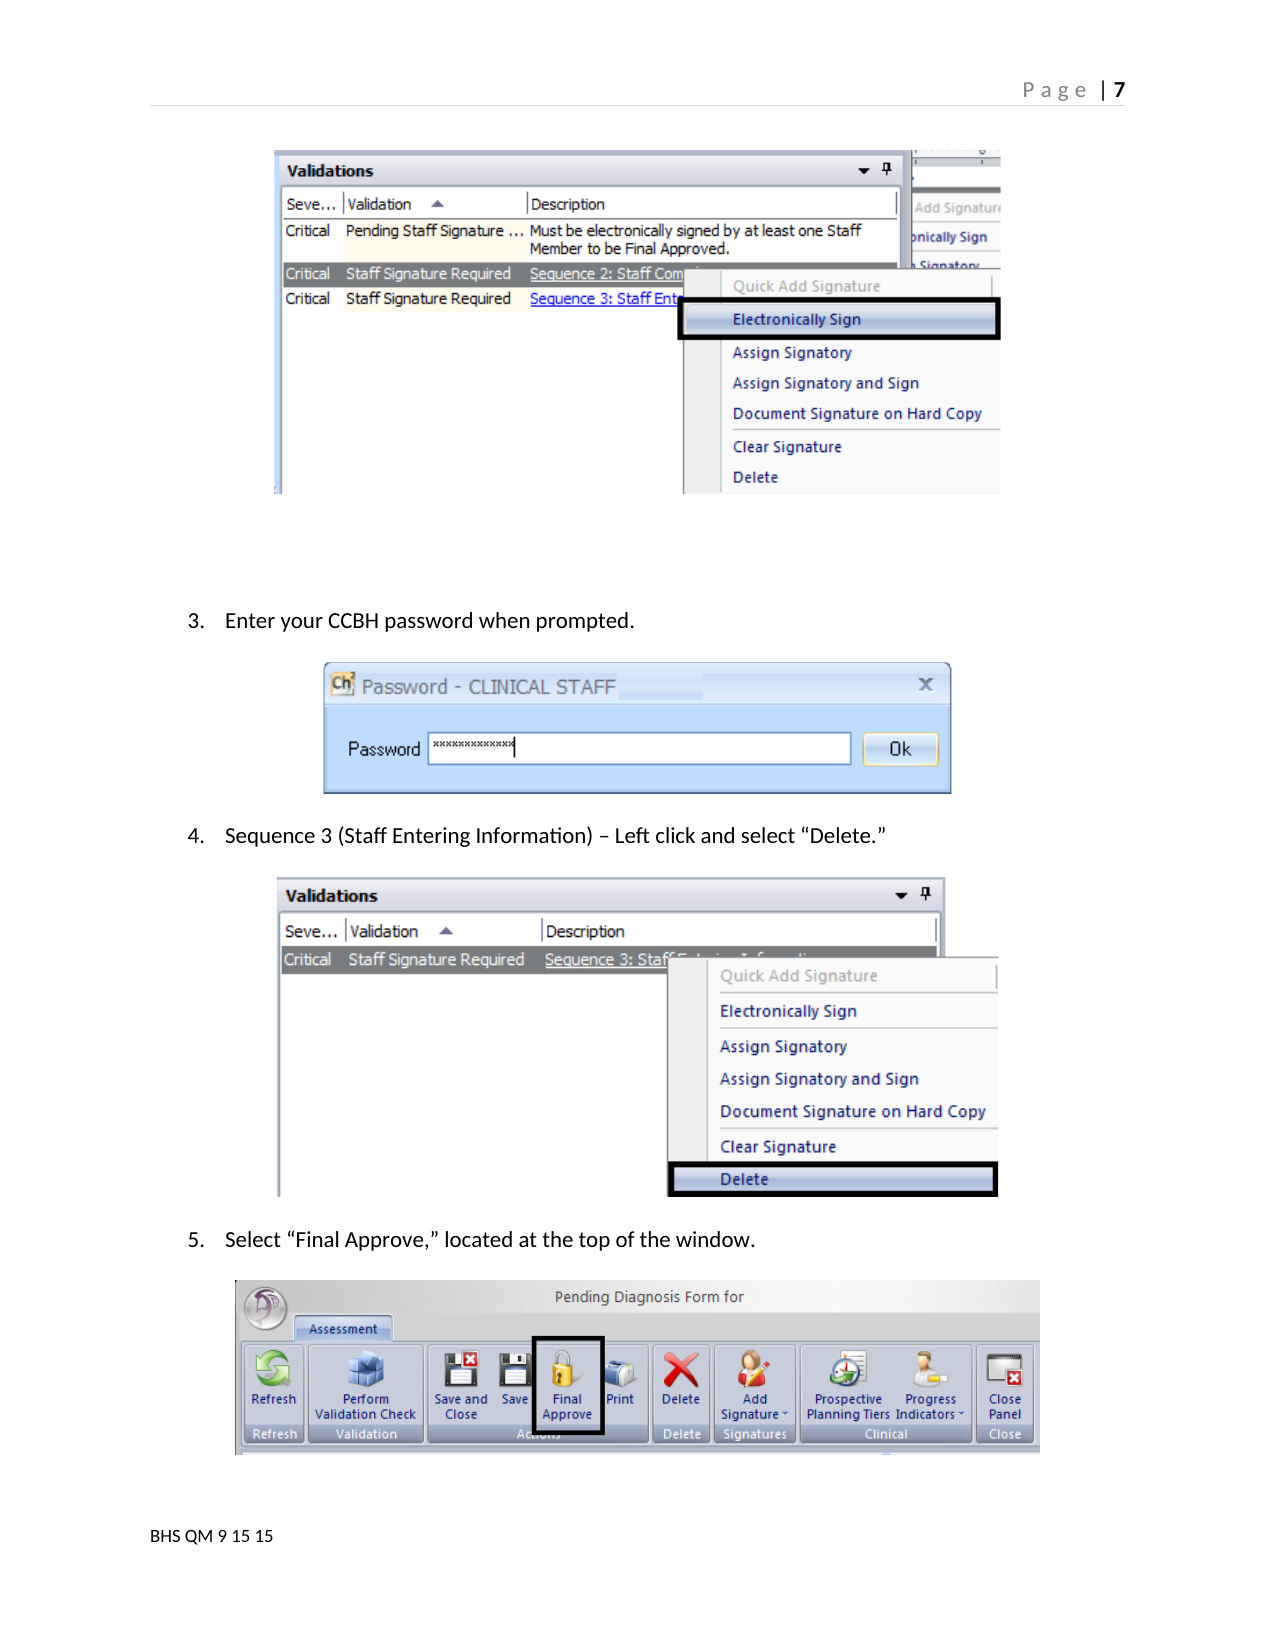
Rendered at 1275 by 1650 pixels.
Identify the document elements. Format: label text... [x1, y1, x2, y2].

picture [235, 1280, 1040, 1455]
picture [274, 150, 1001, 494]
picture [276, 877, 999, 1197]
picture [323, 662, 952, 794]
list Enter your CCBH password when prompted. [187, 606, 1125, 634]
list Select “Final Approve,” located at the top of the window. [187, 1225, 1125, 1253]
list Sequence 3 (Staff Entering Information) – Left click and select “Delete.” [187, 821, 1125, 849]
